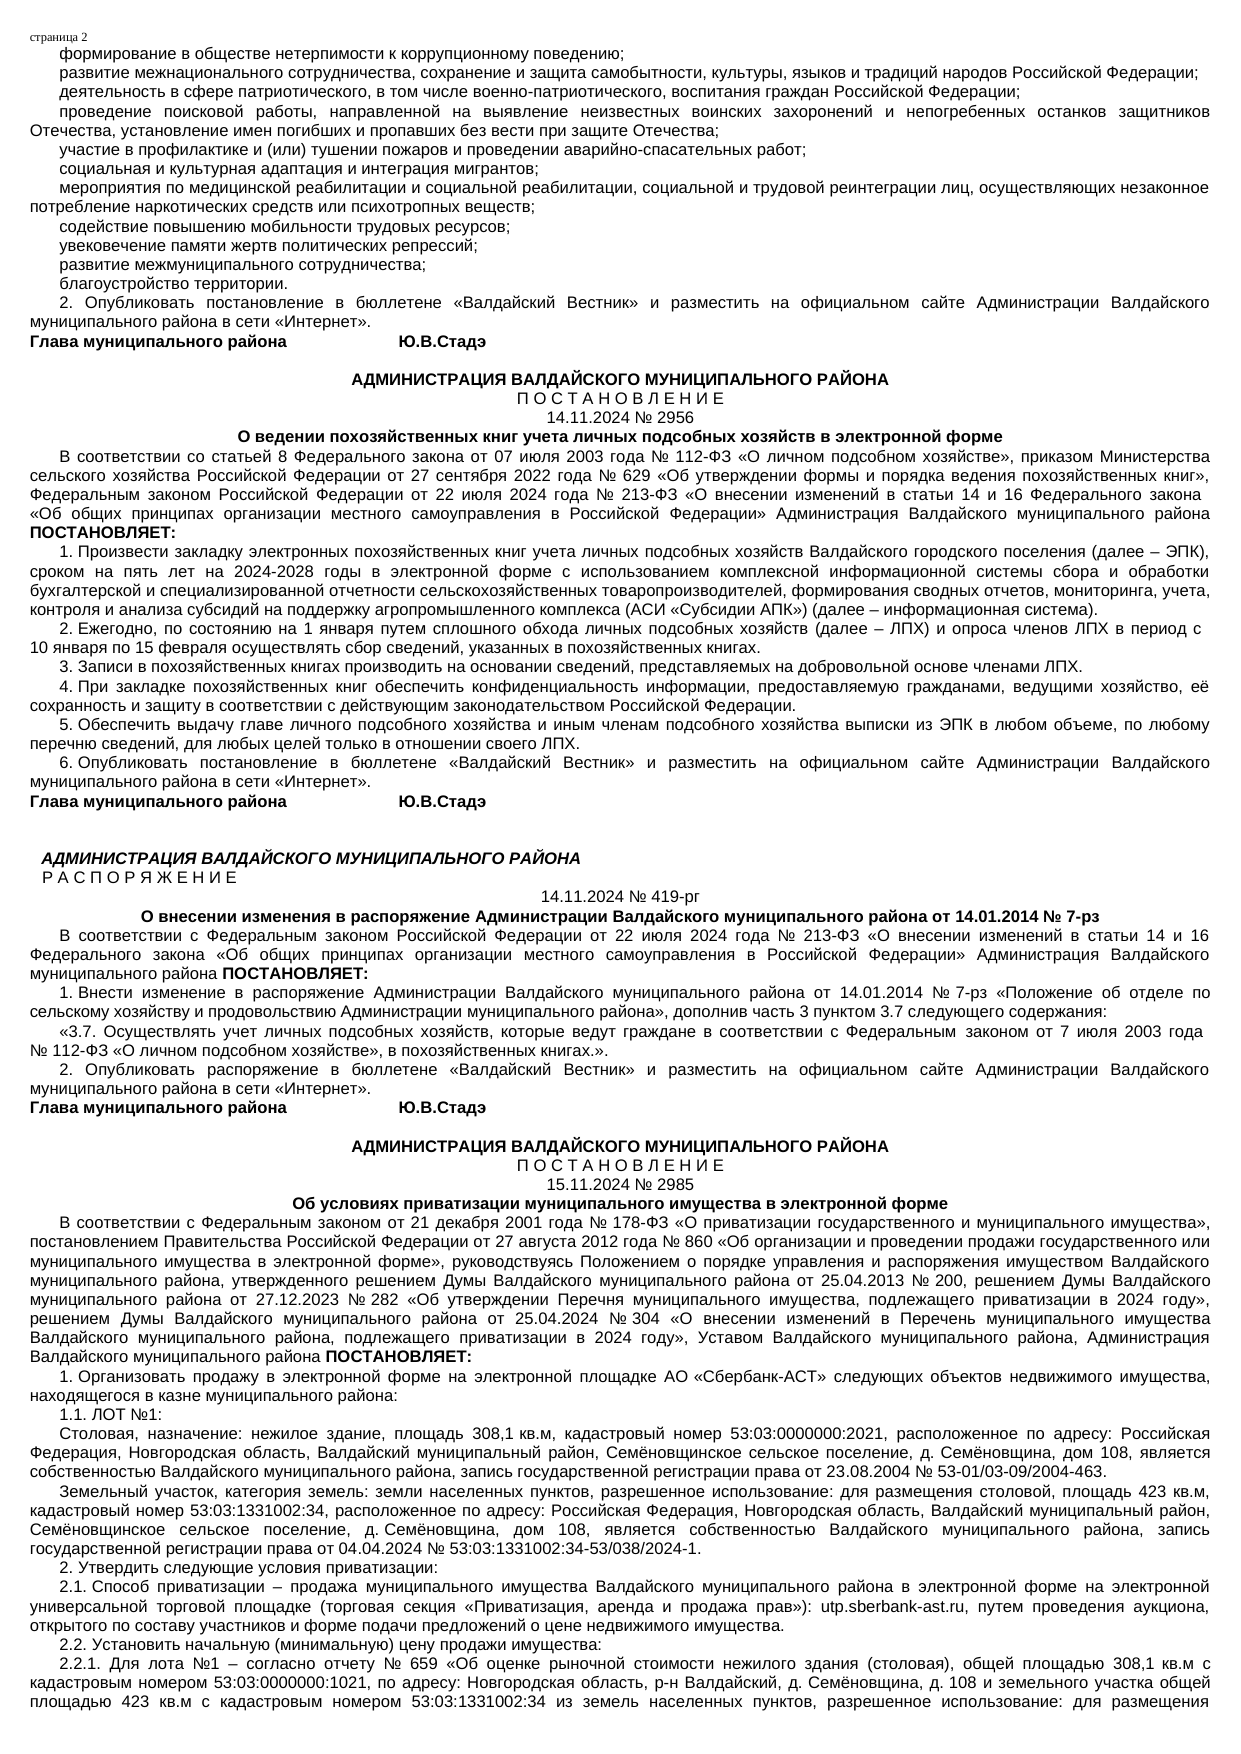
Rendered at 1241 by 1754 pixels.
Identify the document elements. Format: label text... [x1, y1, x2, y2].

text В соответствии с Федеральным законом от 21 декабря 2001 года № 178-ФЗ «О приватизации государственного и муниципального имущества», постановлением Правительства Российской Федерации от 27 августа 2012 года № 860 «Об организации и проведении продажи государственного или муниципального имущества в электронной форме», руководствуясь Положением о порядке управления и распоряжения имуществом Валдайского муниципального района, утвержденного решением Думы Валдайского муниципального района от 25.04.2013 № 200, решением Думы Валдайского муниципального района от 27.12.2023 № 282 «Об утверждении Перечня муниципального имущества, подлежащего приватизации в 2024 году», решением Думы Валдайского муниципального района от 25.04.2024 № 304 «О внесении изменений в Перечень муниципального имущества Валдайского муниципального района, подлежащего приватизации в 2024 году», Уставом Валдайского муниципального района, Администрация Валдайского муниципального района ПОСТАНОВЛЯЕТ: [29, 1213, 1211, 1366]
text 2.1. Способ приватизации – продажа муниципального имущества Валдайского муниципального района в электронной форме на электронной универсальной торговой площадке (торговая секция «Приватизация, аренда и продажа прав»): utp.sberbank-ast.ru, путем проведения аукциона, открытого по составу участников и форме подачи предложений о цене недвижимого имущества. [29, 1577, 1211, 1635]
text Глава муниципального района Ю.В.Стадэ [29, 331, 1211, 351]
text В соответствии со статьей 8 Федерального закона от 07 июля 2003 года № 112-ФЗ «О личном подсобном хозяйстве», приказом Министерства сельского хозяйства Российской Федерации от 27 сентября 2022 года № 629 «Об утверждении формы и порядка ведения похозяйственных книг», Федеральным законом Российской Федерации от 22 июля 2024 года № 213-ФЗ «О внесении изменений в статьи 14 и 16 Федерального закона «Об общих принципах организации местного самоуправления в Российской Федерации» Администрация Валдайского муниципального района ПОСТАНОВЛЯЕТ: [29, 446, 1211, 542]
text Столовая, назначение: нежилое здание, площадь 308,1 кв.м, кадастровый номер 53:03:0000000:2021, расположенное по адресу: Российская Федерация, Новгородская область, Валдайский муниципальный район, Семёновщинское сельское поселение, д. Семёновщина, дом 108, является собственностью Валдайского муниципального района, запись государственной регистрации права от 23.08.2004 № 53-01/03-09/2004-463. [29, 1424, 1211, 1481]
text 15.11.2024 № 2985 [29, 1175, 1211, 1194]
text мероприятия по медицинской реабилитации и социальной реабилитации, социальной и трудовой реинтеграции лиц, осуществляющих незаконное потребление наркотических средств или психотропных веществ; [29, 178, 1211, 216]
text Глава муниципального района Ю.В.Стадэ [29, 1098, 1211, 1117]
list Произвести закладку электронных похозяйственных книг учета личных подсобных хозяйств Валдайского городского поселения (далее – ЭПК), сроком на пять лет на 2024-2028 годы в электронной форме с использованием комплексной информационной системы сбора и обработки бухгалтерской и специализированной отчетности сельскохозяйственных товаропроизводителей, формирования сводных отчетов, мониторинга, учета, контроля и анализа субсидий на поддержку агропромышленного комплекса (АСИ «Субсидии АПК») (далее – информационная система). [29, 542, 1211, 619]
text социальная и культурная адаптация и интеграция мигрантов; [29, 159, 1211, 178]
text 2. Опубликовать распоряжение в бюллетене «Валдайский Вестник» и разместить на официальном сайте Администрации Валдайского муниципального района в сети «Интернет». [29, 1060, 1211, 1098]
text АДМИНИСТРАЦИЯ ВАЛДАЙСКОГО МУНИЦИПАЛЬНОГО РАЙОНА [29, 1136, 1211, 1156]
text проведение поисковой работы, направленной на выявление неизвестных воинских захоронений и непогребенных останков защитников Отечества, установление имен погибших и пропавших без вести при защите Отечества; [29, 101, 1211, 140]
text увековечение памяти жертв политических репрессий; [29, 236, 1211, 255]
text развитие межмуниципального сотрудничества; [29, 255, 1211, 274]
text «3.7. Осуществлять учет личных подсобных хозяйств, которые ведут граждане в соответствии с Федеральным законом от 7 июля 2003 года № 112-ФЗ «О личном подсобном хозяйстве», в похозяйственных книгах.». [29, 1021, 1211, 1060]
subtitle Р А С П О Р Я Ж Е Н И Е [42, 868, 1211, 887]
text благоустройство территории. [29, 274, 1211, 293]
text 14.11.2024 № 419-рг [29, 887, 1211, 906]
text 2. Утвердить следующие условия приватизации: [29, 1558, 1211, 1577]
text 1. Организовать продажу в электронной форме на электронной площадке АО «Сбербанк-АСТ» следующих объектов недвижимого имущества, находящегося в казне муниципального района: [29, 1366, 1211, 1405]
text П О С Т А Н О В Л Е Н И Е [29, 389, 1211, 408]
text деятельность в сфере патриотического, в том числе военно-патриотического, воспитания граждан Российской Федерации; [29, 82, 1211, 101]
text 14.11.2024 № 2956 [29, 408, 1211, 427]
text участие в профилактике и (или) тушении пожаров и проведении аварийно-спасательных работ; [29, 140, 1211, 159]
list При закладке похозяйственных книг обеспечить конфиденциальность информации, предоставляемую гражданами, ведущими хозяйство, её сохранность и защиту в соответствии с действующим законодательством Российской Федерации. [29, 676, 1211, 715]
list Ежегодно, по состоянию на 1 января путем сплошного обхода личных подсобных хозяйств (далее – ЛПХ) и опроса членов ЛПХ в период с 10 января по 15 февраля осуществлять сбор сведений, указанных в похозяйственных книгах. [29, 619, 1211, 657]
text Об условиях приватизации муниципального имущества в электронной форме [29, 1194, 1211, 1213]
text содействие повышению мобильности трудовых ресурсов; [29, 216, 1211, 236]
list Опубликовать постановление в бюллетене «Валдайский Вестник» и разместить на официальном сайте Администрации Валдайского муниципального района в сети «Интернет». [29, 753, 1211, 791]
text О ведении похозяйственных книг учета личных подсобных хозяйств в электронной форме [29, 427, 1211, 446]
text формирование в обществе нетерпимости к коррупционному поведению; [29, 44, 1211, 63]
text Глава муниципального района Ю.В.Стадэ [29, 791, 1211, 811]
text Земельный участок, категория земель: земли населенных пунктов, разрешенное использование: для размещения столовой, площадь 423 кв.м, кадастровый номер 53:03:1331002:34, расположенное по адресу: Российская Федерация, Новгородская область, Валдайский муниципальный район, Семёновщинское сельское поселение, д. Семёновщина, дом 108, является собственностью Валдайского муниципального района, запись государственной регистрации права от 04.04.2024 № 53:03:1331002:34-53/038/2024-1. [29, 1481, 1211, 1558]
text О внесении изменения в распоряжение Администрации Валдайского муниципального района от 14.01.2014 № 7-рз [29, 906, 1211, 926]
text АДМИНИСТРАЦИЯ ВАЛДАЙСКОГО МУНИЦИПАЛЬНОГО РАЙОНА [29, 370, 1211, 389]
list Обеспечить выдачу главе личного подсобного хозяйства и иным членам подсобного хозяйства выписки из ЭПК в любом объеме, по любому перечню сведений, для любых целей только в отношении своего ЛПХ. [29, 715, 1211, 753]
text 1.1. ЛОТ №1: [29, 1405, 1211, 1424]
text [29, 1654, 1211, 1711]
list Записи в похозяйственных книгах производить на основании сведений, представляемых на добровольной основе членами ЛПХ. [29, 657, 1211, 676]
text развитие межнационального сотрудничества, сохранение и защита самобытности, культуры, языков и традиций народов Российской Федерации; [29, 63, 1211, 82]
text 2. Опубликовать постановление в бюллетене «Валдайский Вестник» и разместить на официальном сайте Администрации Валдайского муниципального района в сети «Интернет». [29, 293, 1211, 331]
text 1. Внести изменение в распоряжение Администрации Валдайского муниципального района от 14.01.2014 № 7-рз «Положение об отделе по сельскому хозяйству и продовольствию Администрации муниципального района», дополнив часть 3 пунктом 3.7 следующего содержания: [29, 983, 1211, 1021]
text П О С Т А Н О В Л Е Н И Е [29, 1156, 1211, 1175]
text 2.2. Установить начальную (минимальную) цену продажи имущества: [29, 1635, 1211, 1654]
text В соответствии с Федеральным законом Российской Федерации от 22 июля 2024 года № 213-ФЗ «О внесении изменений в статьи 14 и 16 Федерального закона «Об общих принципах организации местного самоуправления в Российской Федерации» Администрация Валдайского муниципального района ПОСТАНОВЛЯЕТ: [29, 926, 1211, 983]
subtitle АДМИНИСТРАЦИЯ ВАЛДАЙСКОГО МУНИЦИПАЛЬНОГО РАЙОНА [41, 849, 1211, 868]
